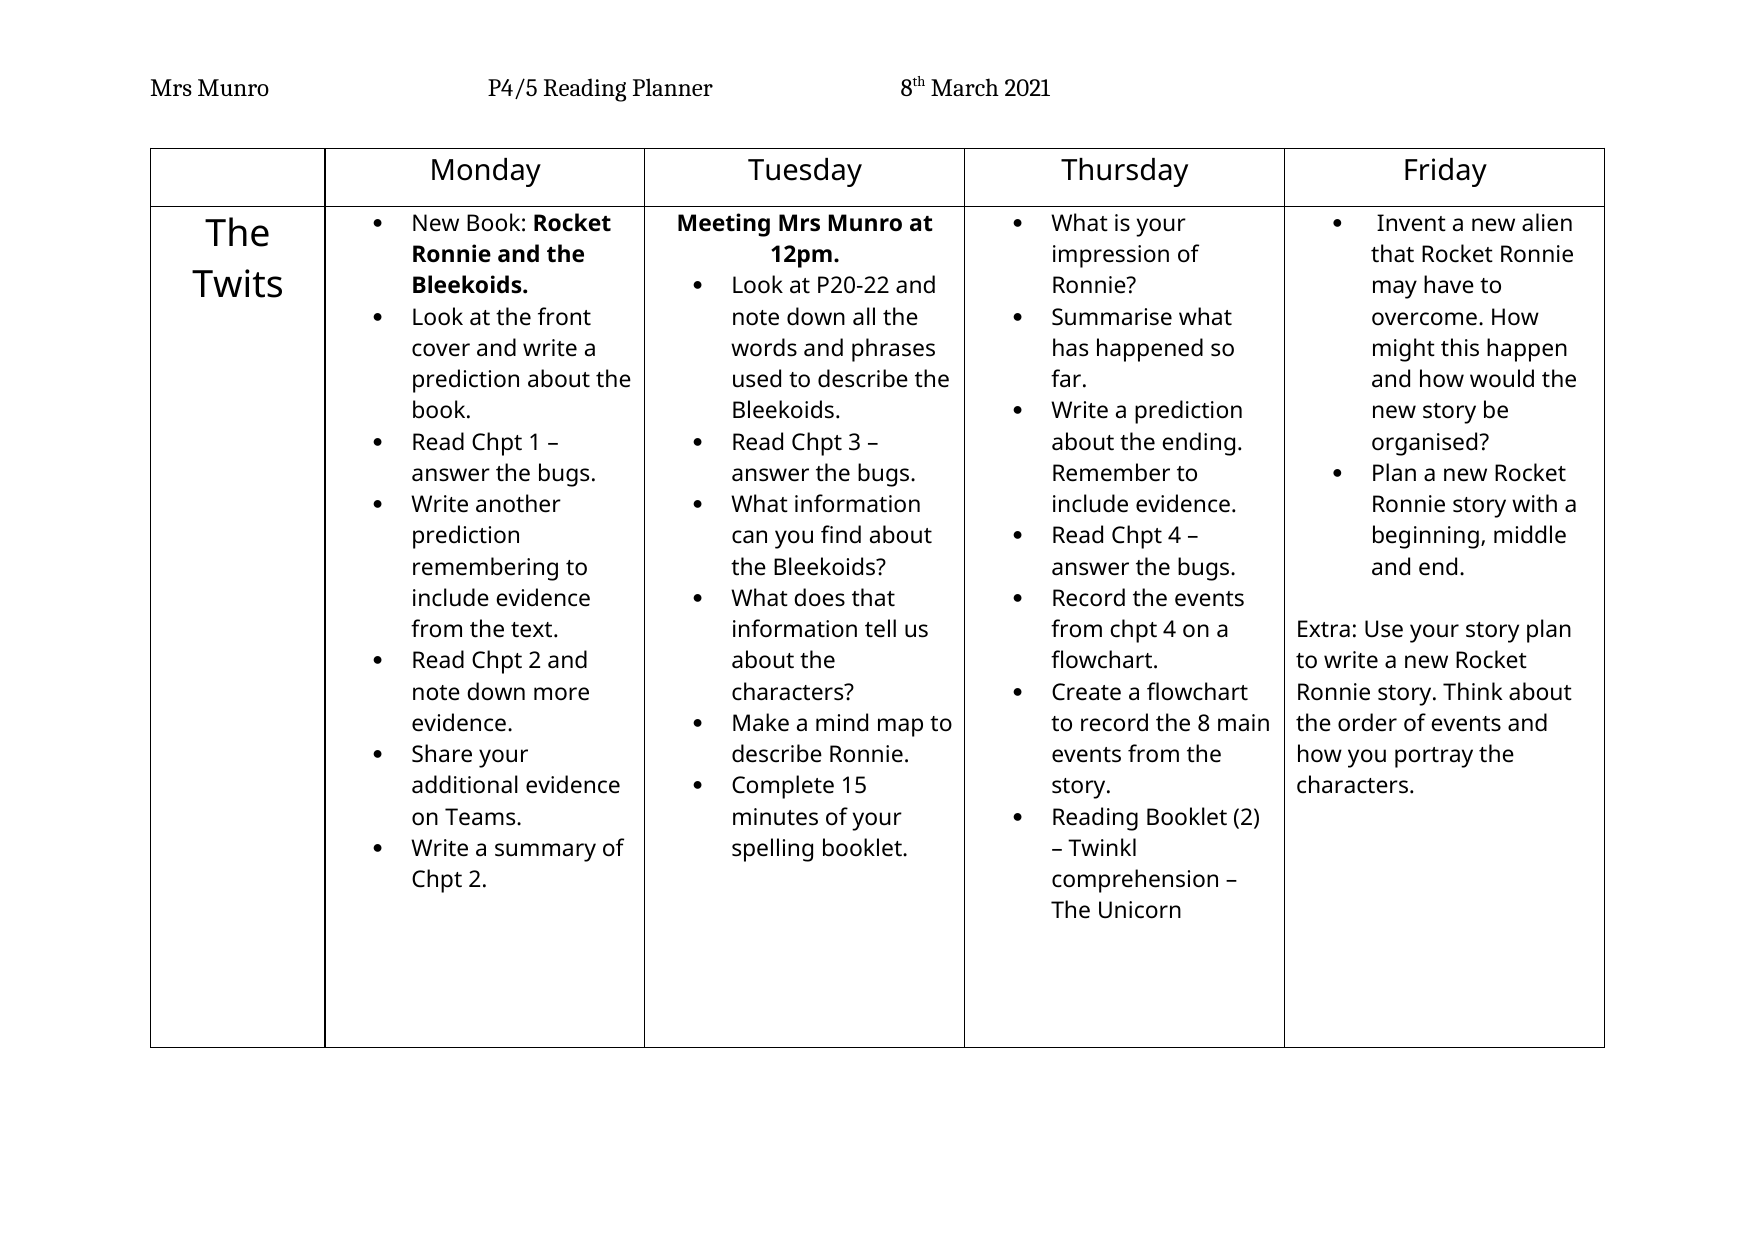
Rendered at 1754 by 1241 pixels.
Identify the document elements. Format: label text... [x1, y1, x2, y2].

table_cell The Twits [151, 207, 324, 1047]
table_cell Meeting Mrs Munro at 12pm. Look at P20-22 and note down all the words and phrases used to describe the Bleekoids. Read Chpt 3 – answer the bugs. What information can you find about the Bleekoids? What does that information tell us about the characters? Make a mind map to describe Ronnie. Complete 15 minutes of your spelling booklet. [645, 207, 964, 1047]
table_cell Invent a new alien that Rocket Ronnie may have to overcome. How might this happen and how would the new story be organised? Plan a new Rocket Ronnie story with a beginning, middle and end. Extra: Use your story plan to write a new Rocket Ronnie story. Think about the order of events and how you portray the characters. [1285, 207, 1604, 1047]
table_header Thursday [965, 149, 1284, 206]
table_header Friday [1285, 149, 1604, 206]
table_header [151, 149, 324, 206]
table_header Tuesday [645, 149, 964, 206]
table_cell New Book: Rocket Ronnie and the Bleekoids. Look at the front cover and write a prediction about the book. Read Chpt 1 – answer the bugs. Write another prediction remembering to include evidence from the text. Read Chpt 2 and note down more evidence. Share your additional evidence on Teams. Write a summary of Chpt 2. [326, 207, 644, 1047]
table_cell What is your impression of Ronnie? Summarise what has happened so far. Write a prediction about the ending. Remember to include evidence. Read Chpt 4 – answer the bugs. Record the events from chpt 4 on a flowchart. Create a flowchart to record the 8 main events from the story. Reading Booklet (2) – Twinkl comprehension – The Unicorn [965, 207, 1284, 1047]
table_header Monday [326, 149, 644, 206]
